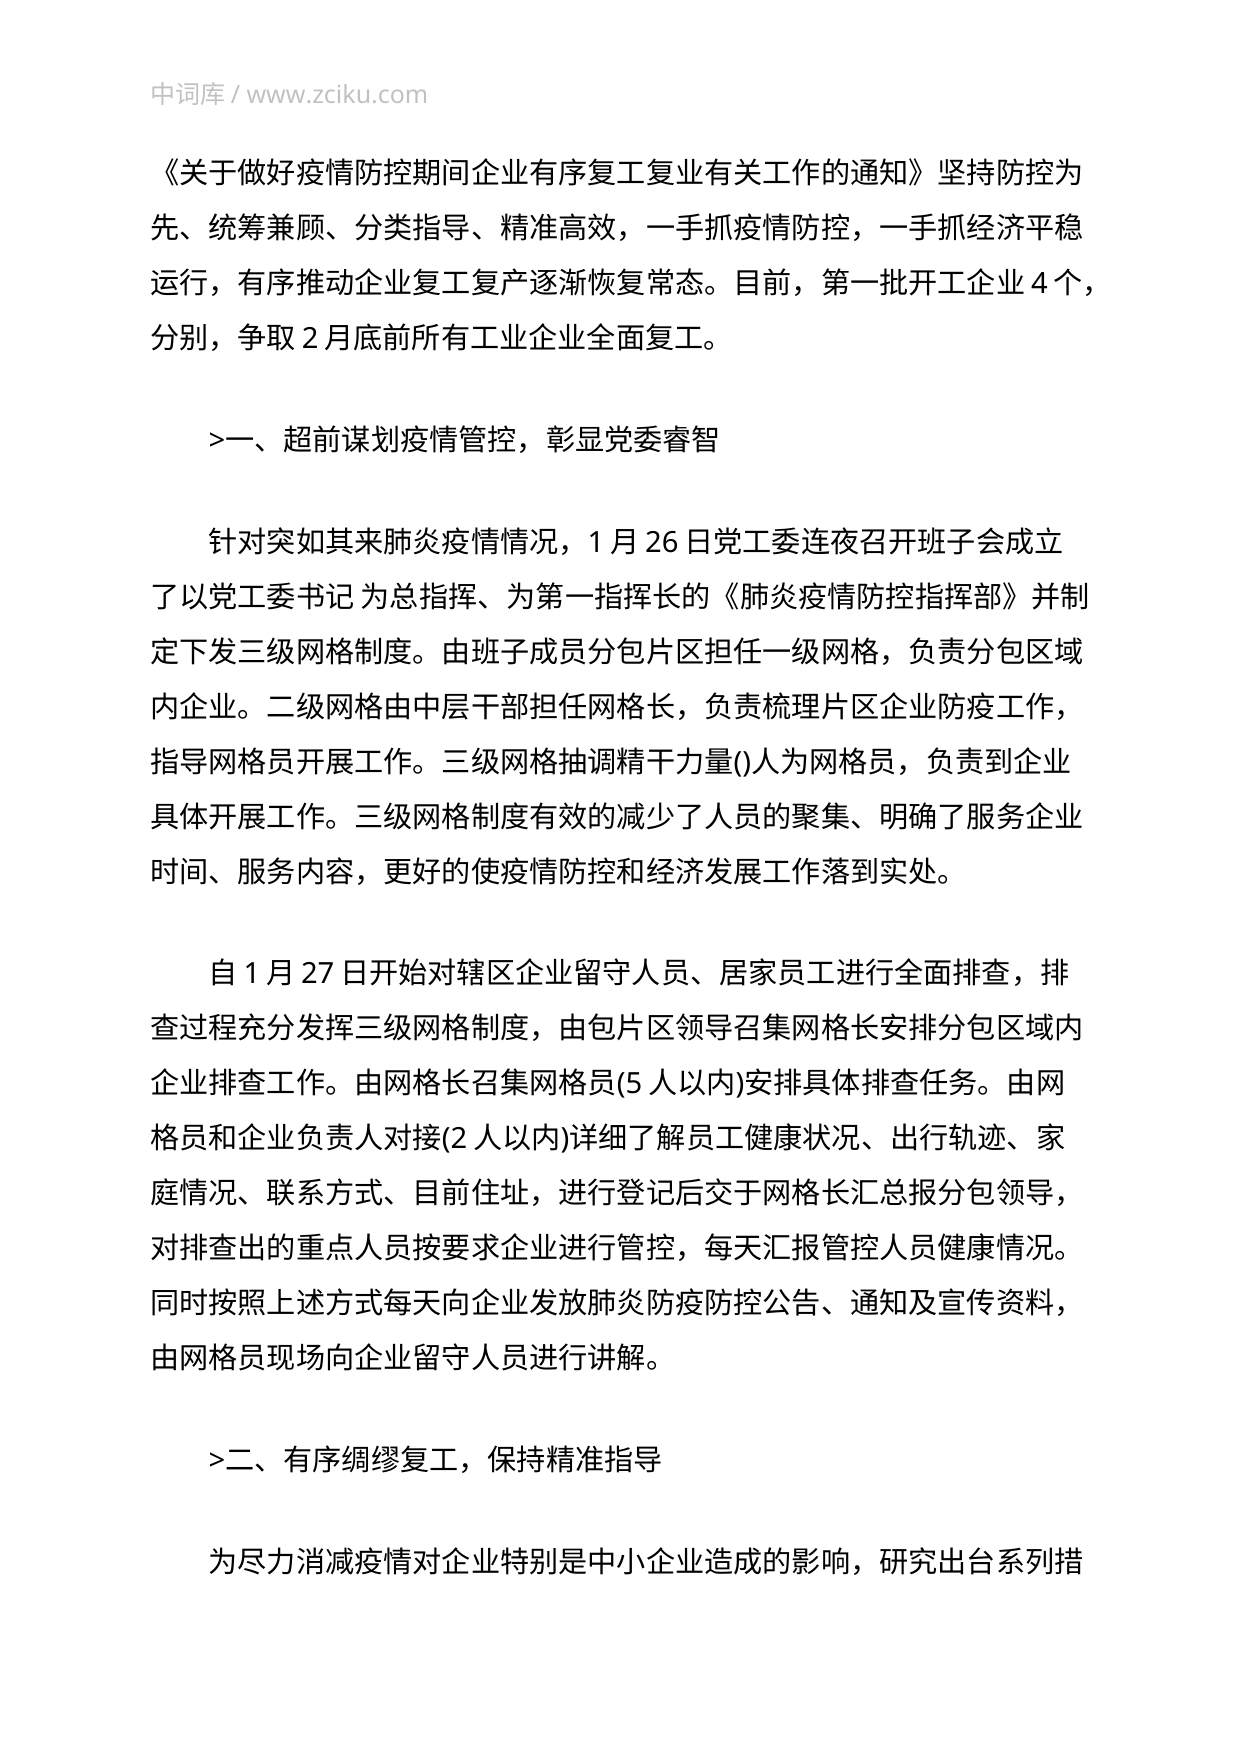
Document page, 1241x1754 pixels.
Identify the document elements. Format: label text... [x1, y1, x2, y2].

text >二、有序绸缪复工，保持精准指导 [150, 1436, 1090, 1479]
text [150, 1538, 1090, 1581]
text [150, 150, 1090, 357]
text >一、超前谋划疫情管控，彰显党委睿智 [150, 417, 1090, 459]
text 针对突如其来肺炎疫情情况，1月26日党工委连夜召开班子会成立了以党工委书记 为总指挥、为第一指挥长的《肺炎疫情防控指挥部》并制定下发三级网格制度。由班子成员分包片区担任一级网格，负责分包区域内企业。二级网格由中层干部担任网格长，负责梳理片区企业防疫工作，指导网格员开展工作。三级网格抽调精干力量()人为网格员，负责到企业具体开展工作。三级网格制度有效的减少了人员的聚集、明确了服务企业时间、服务内容，更好的使疫情防控和经济发展工作落到实处。 [150, 519, 1090, 891]
text 自1月27日开始对辖区企业留守人员、居家员工进行全面排查，排查过程充分发挥三级网格制度，由包片区领导召集网格长安排分包区域内企业排查工作。由网格长召集网格员(5人以内)安排具体排查任务。由网格员和企业负责人对接(2人以内)详细了解员工健康状况、出行轨迹、家庭情况、联系方式、目前住址，进行登记后交于网格长汇总报分包领导，对排查出的重点人员按要求企业进行管控，每天汇报管控人员健康情况。同时按照上述方式每天向企业发放肺炎防疫防控公告、通知及宣传资料，由网格员现场向企业留守人员进行讲解。 [150, 950, 1090, 1377]
